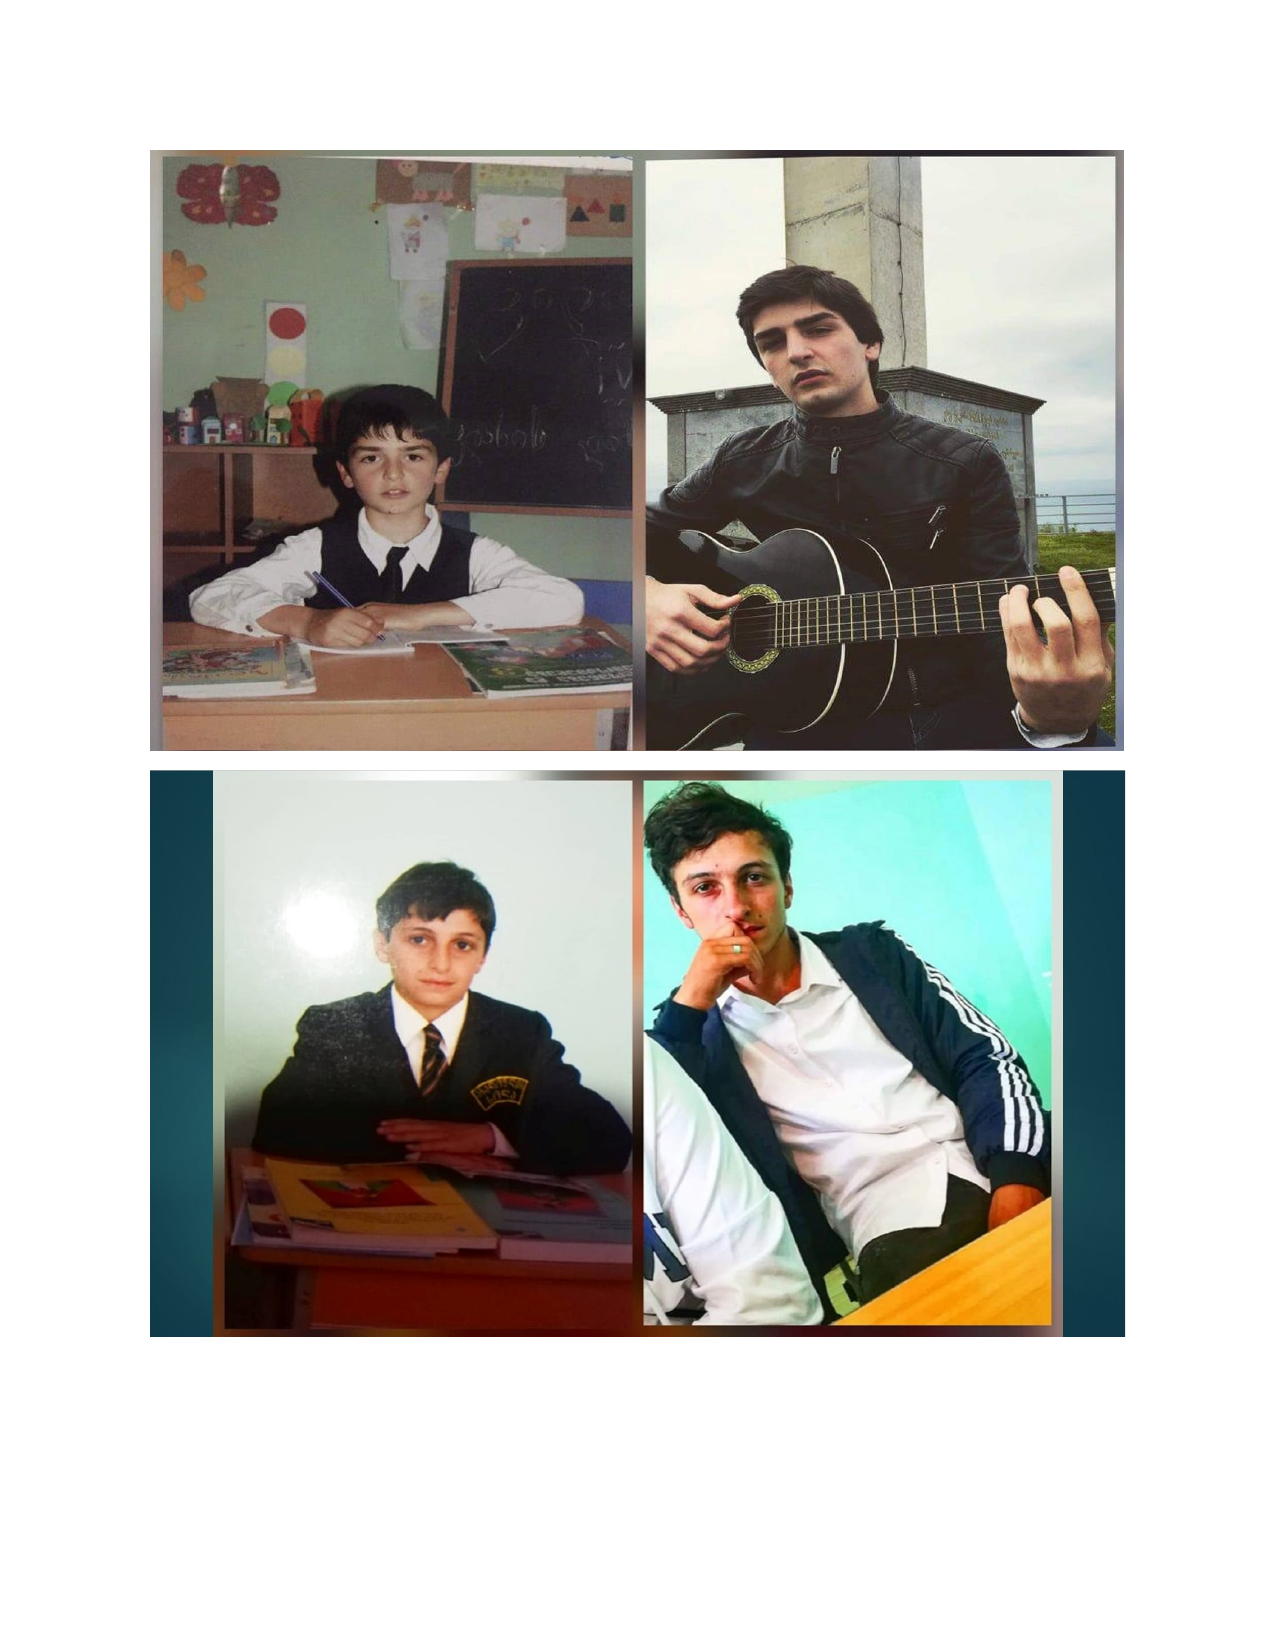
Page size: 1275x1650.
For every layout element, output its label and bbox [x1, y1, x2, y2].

picture [150, 770, 1125, 1337]
picture [150, 150, 1124, 751]
